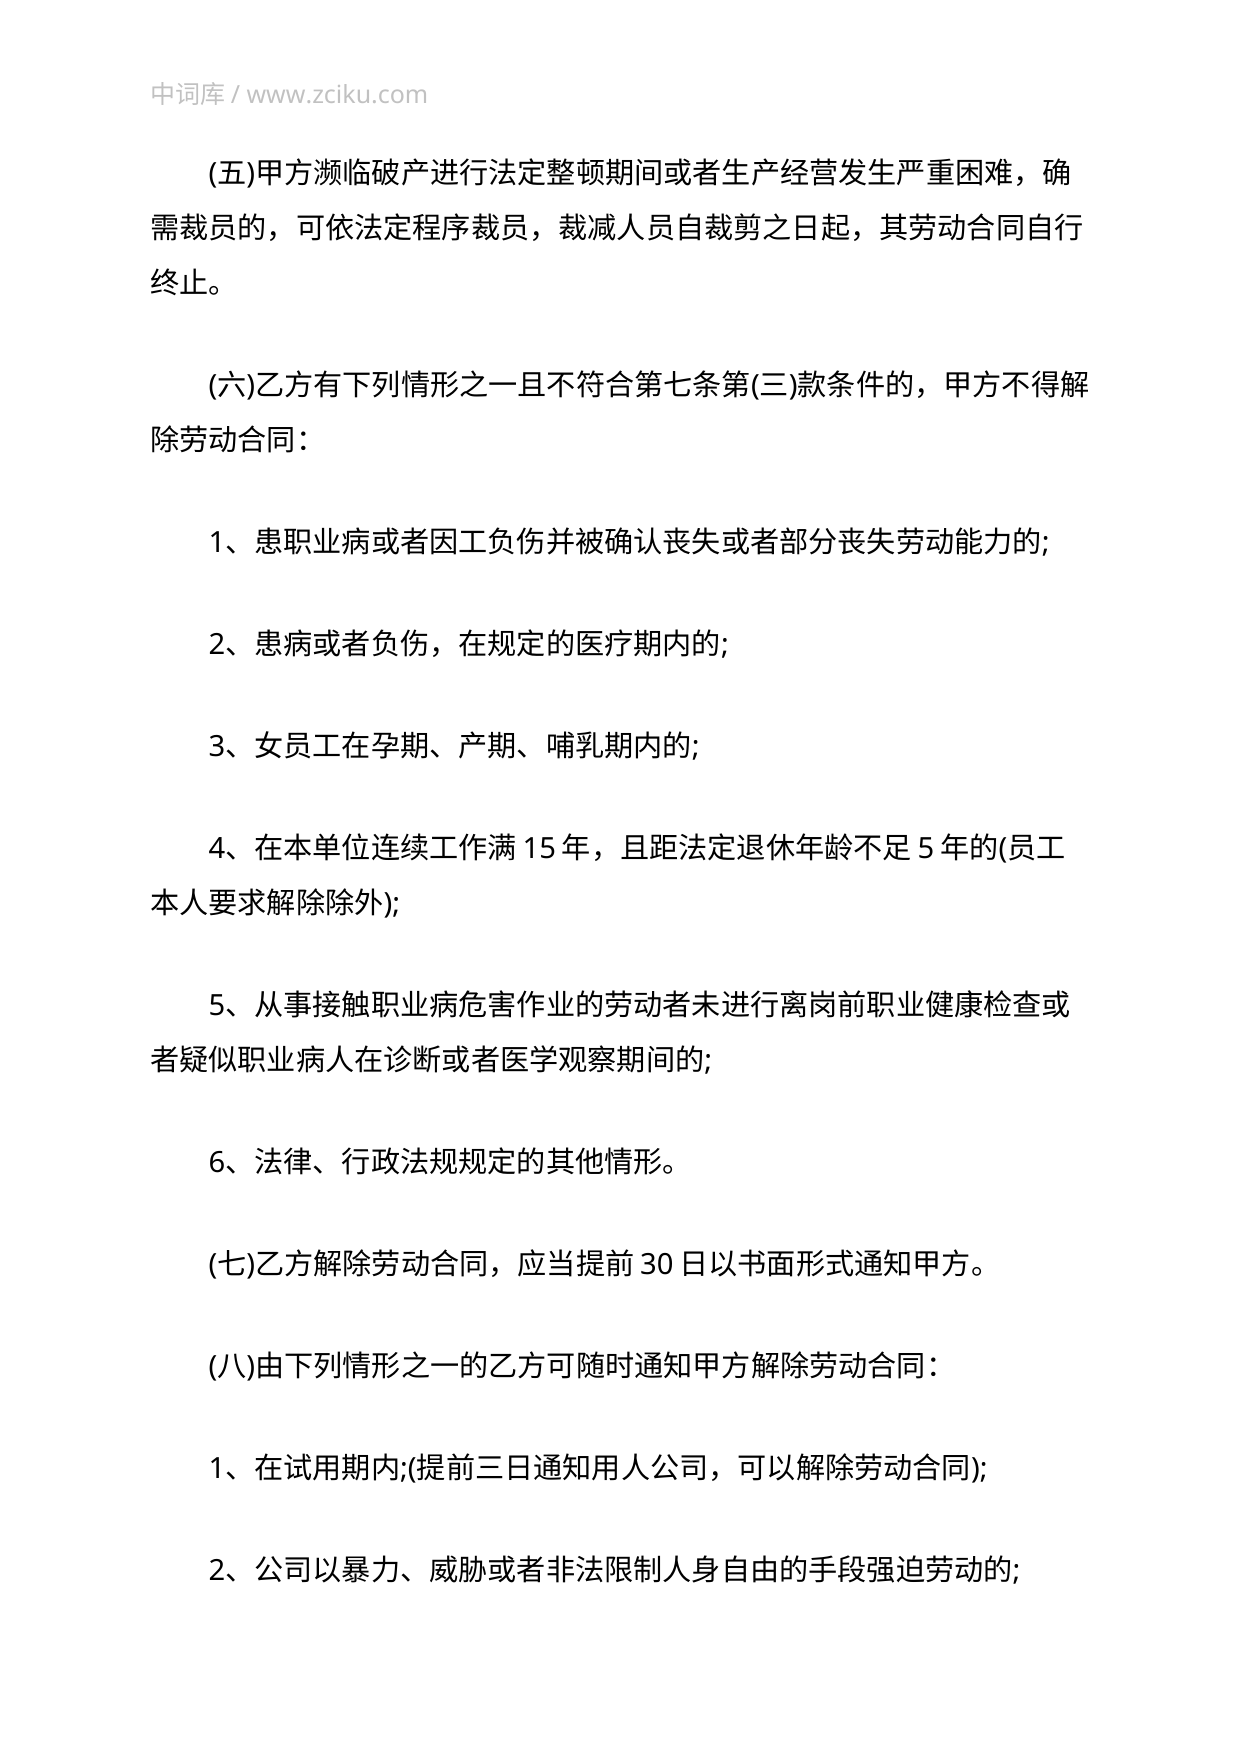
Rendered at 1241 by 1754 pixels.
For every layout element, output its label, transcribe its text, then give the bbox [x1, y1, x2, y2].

text 2、患病或者负伤，在规定的医疗期内的; [150, 620, 1090, 663]
text 1、在试用期内;(提前三日通知用人公司，可以解除劳动合同); [150, 1444, 1090, 1487]
text 3、女员工在孕期、产期、哺乳期内的; [150, 722, 1090, 765]
text 1、患职业病或者因工负伤并被确认丧失或者部分丧失劳动能力的; [150, 518, 1090, 561]
text 5、从事接触职业病危害作业的劳动者未进行离岗前职业健康检查或者疑似职业病人在诊断或者医学观察期间的; [150, 981, 1090, 1079]
text (八)由下列情形之一的乙方可随时通知甲方解除劳动合同： [150, 1342, 1090, 1385]
text (六)乙方有下列情形之一且不符合第七条第(三)款条件的，甲方不得解除劳动合同： [150, 362, 1090, 459]
text (五)甲方濒临破产进行法定整顿期间或者生产经营发生严重困难，确需裁员的，可依法定程序裁员，裁减人员自裁剪之日起，其劳动合同自行终止。 [150, 150, 1090, 302]
text 6、法律、行政法规规定的其他情形。 [150, 1138, 1090, 1181]
text (七)乙方解除劳动合同，应当提前30日以书面形式通知甲方。 [150, 1240, 1090, 1283]
text 4、在本单位连续工作满15年，且距法定退休年龄不足5年的(员工本人要求解除除外); [150, 824, 1090, 922]
text 2、公司以暴力、威胁或者非法限制人身自由的手段强迫劳动的; [150, 1546, 1090, 1589]
